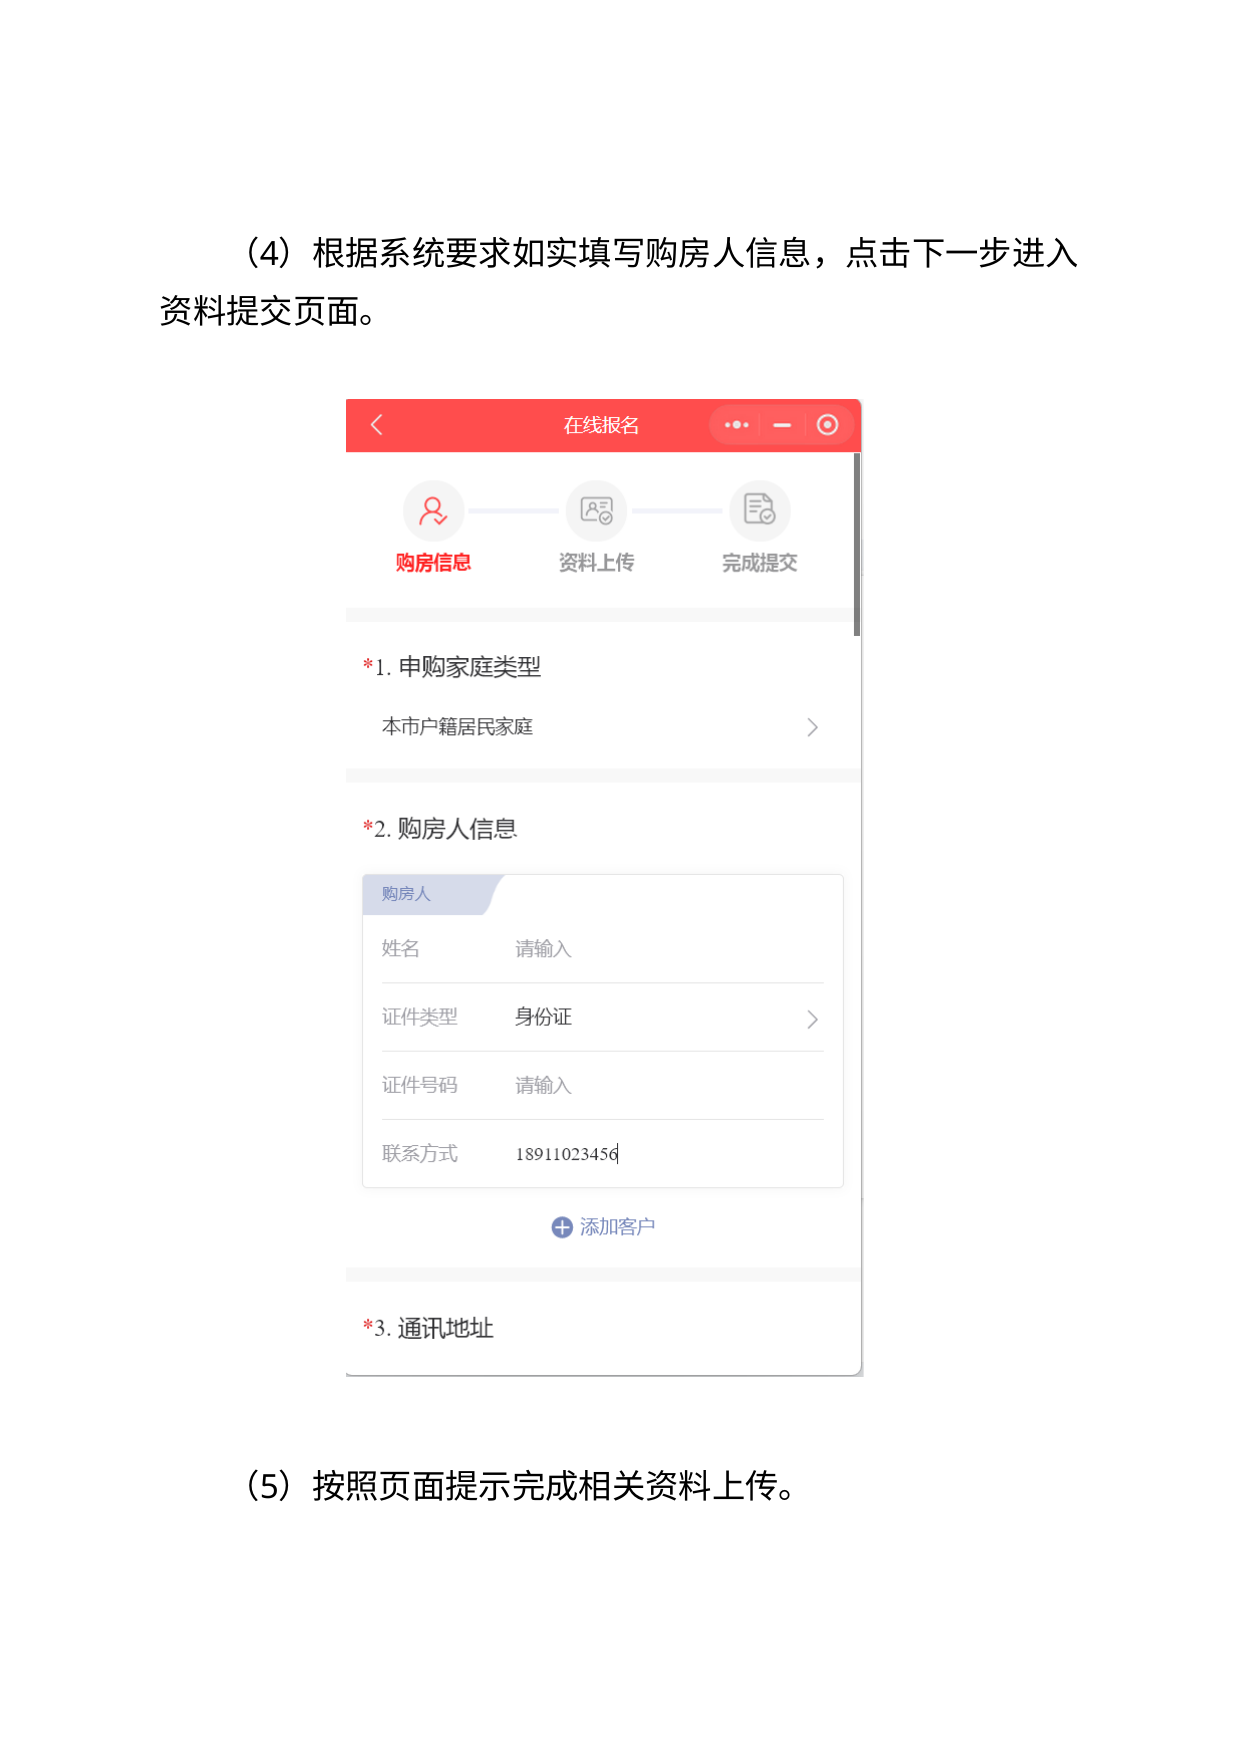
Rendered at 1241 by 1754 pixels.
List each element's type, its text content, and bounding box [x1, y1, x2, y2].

text （5）按照页面提示完成相关资料上传。 [159, 1452, 1081, 1511]
picture [346, 399, 864, 1377]
text （4）根据系统要求如实填写购房人信息，点击下一步进入资料提交页面。 [159, 218, 1081, 335]
